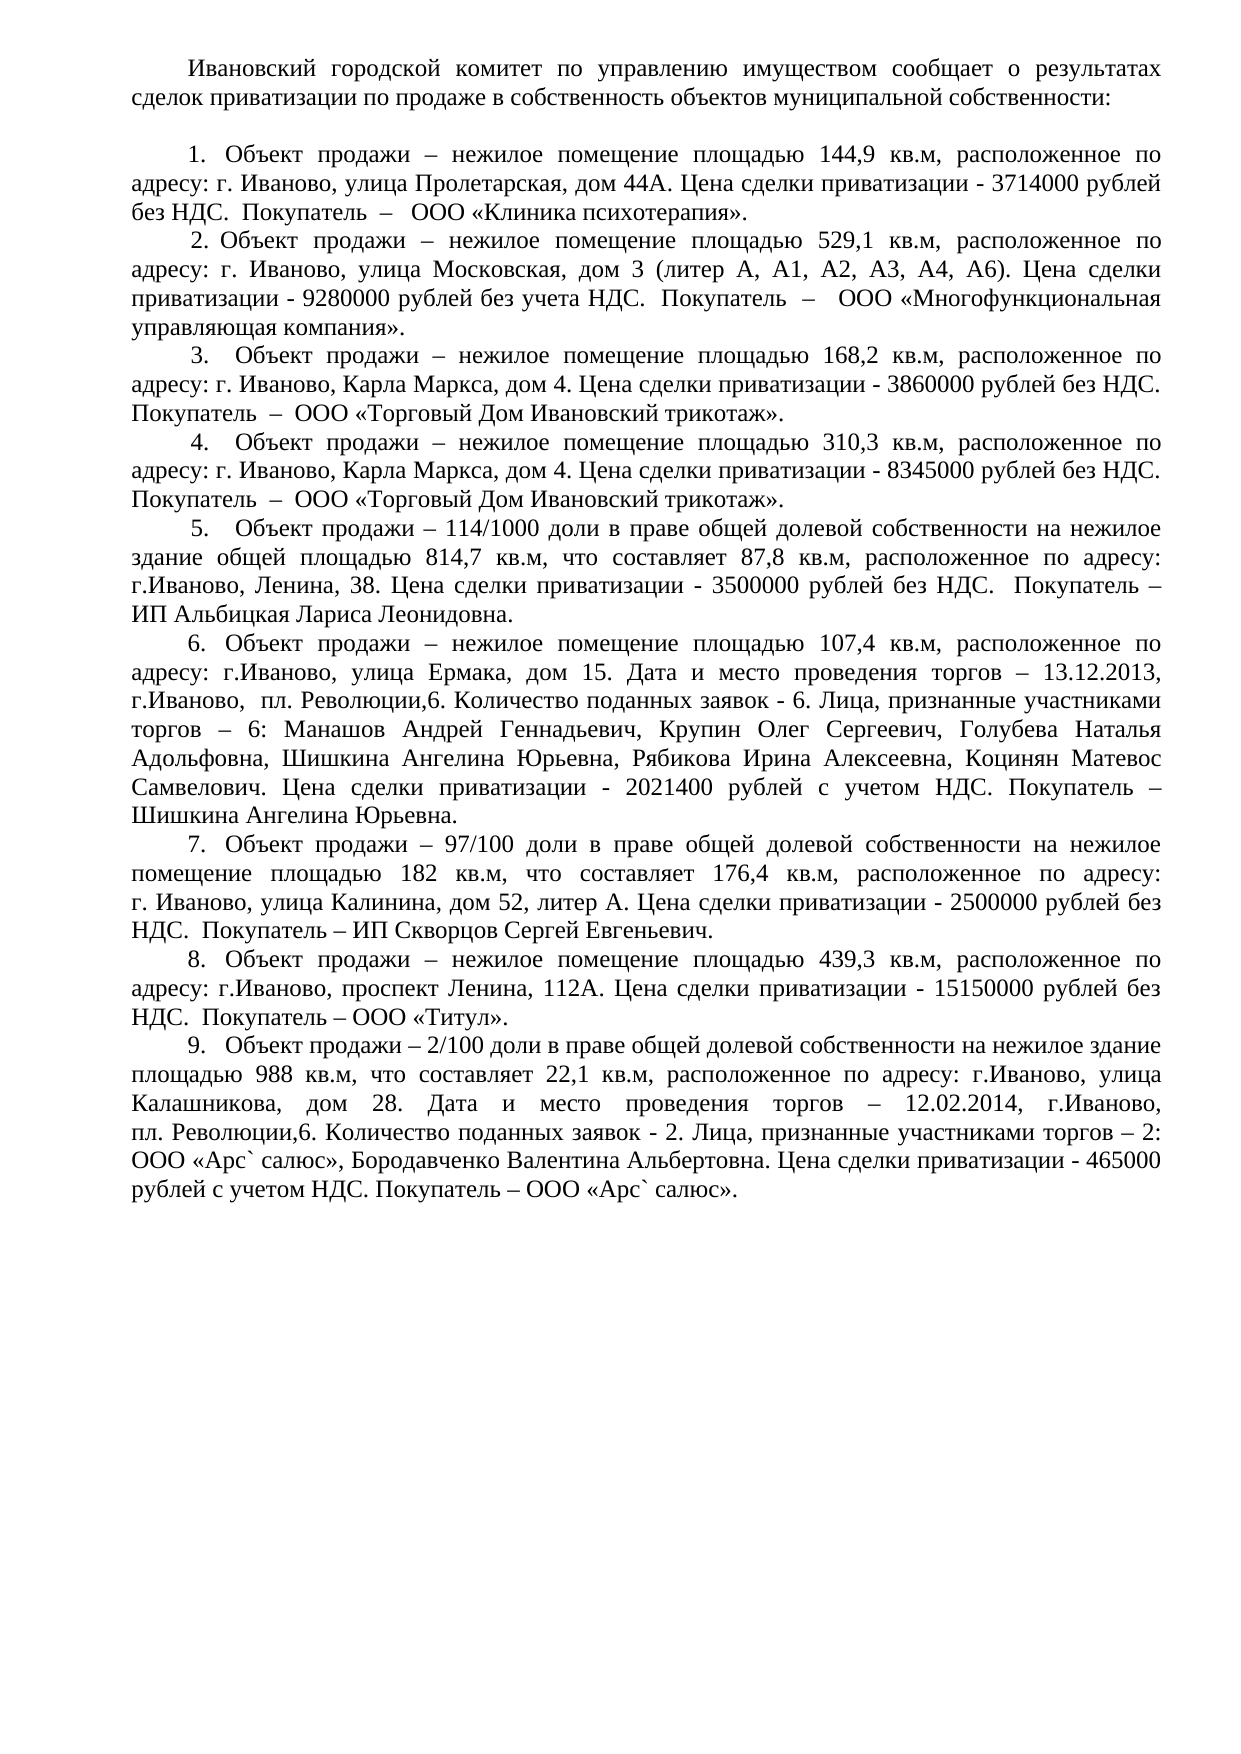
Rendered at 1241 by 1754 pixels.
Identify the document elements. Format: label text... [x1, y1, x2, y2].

list Объект продажи – 114/1000 доли в праве общей долевой собственности на нежилое здание общей площадью 814,7 кв.м, что составляет 87,8 кв.м, расположенное по адресу: г.Иваново, Ленина, 38. Цена сделки приватизации - 3500000 рублей без НДС. Покупатель – ИП Альбицкая Лариса Леонидовна. [131, 513, 1162, 628]
list Объект продажи – 97/100 доли в праве общей долевой собственности на нежилое помещение площадью 182 кв.м, что составляет 176,4 кв.м, расположенное по адресу: г. Иваново, улица Калинина, дом 52, литер А. Цена сделки приватизации - 2500000 рублей без НДС. Покупатель – ИП Скворцов Сергей Евгеньевич. [131, 829, 1162, 944]
list Объект продажи – нежилое помещение площадью 168,2 кв.м, расположенное по адресу: г. Иваново, Карла Маркса, дом 4. Цена сделки приватизации - 3860000 рублей без НДС. Покупатель – ООО «Торговый Дом Ивановский трикотаж». [131, 341, 1162, 427]
list Объект продажи – нежилое помещение площадью 144,9 кв.м, расположенное по адресу: г. Иваново, улица Пролетарская, дом 44А. Цена сделки приватизации - 3714000 рублей без НДС. Покупатель – ООО «Клиника психотерапия». [131, 139, 1162, 226]
list Объект продажи – нежилое помещение площадью 529,1 кв.м, расположенное по адресу: г. Иваново, улица Московская, дом 3 (литер А, А1, А2, А3, А4, А6). Цена сделки приватизации - 9280000 рублей без учета НДС. Покупатель – ООО «Многофункциональная управляющая компания». [131, 226, 1162, 341]
list Объект продажи – нежилое помещение площадью 439,3 кв.м, расположенное по адресу: г.Иваново, проспект Ленина, 112А. Цена сделки приватизации - 15150000 рублей без НДС. Покупатель – ООО «Титул». [131, 944, 1162, 1031]
text Ивановский городской комитет по управлению имуществом сообщает о результатах сделок приватизации по продаже в собственность объектов муниципальной собственности: [131, 53, 1162, 111]
list Объект продажи – нежилое помещение площадью 310,3 кв.м, расположенное по адресу: г. Иваново, Карла Маркса, дом 4. Цена сделки приватизации - 8345000 рублей без НДС. Покупатель – ООО «Торговый Дом Ивановский трикотаж». [131, 427, 1162, 513]
list Объект продажи – нежилое помещение площадью 107,4 кв.м, расположенное по адресу: г.Иваново, улица Ермака, дом 15. Дата и место проведения торгов – 13.12.2013, г.Иваново, пл. Революции,6. Количество поданных заявок - 6. Лица, признанные участниками торгов – 6: Манашов Андрей Геннадьевич, Крупин Олег Сергеевич, Голубева Наталья Адольфовна, Шишкина Ангелина Юрьевна, Рябикова Ирина Алексеевна, Коцинян Матевос Самвелович. Цена сделки приватизации - 2021400 рублей с учетом НДС. Покупатель – Шишкина Ангелина Юрьевна. [131, 628, 1162, 829]
list Объект продажи – 2/100 доли в праве общей долевой собственности на нежилое здание площадью 988 кв.м, что составляет 22,1 кв.м, расположенное по адресу: г.Иваново, улица Калашникова, дом 28. Дата и место проведения торгов – 12.02.2014, г.Иваново, пл. Революции,6. Количество поданных заявок - 2. Лица, признанные участниками торгов – 2: ООО «Арс` салюс», Бородавченко Валентина Альбертовна. Цена сделки приватизации - 465000 рублей с учетом НДС. Покупатель – ООО «Арс` салюс». [131, 1031, 1162, 1203]
